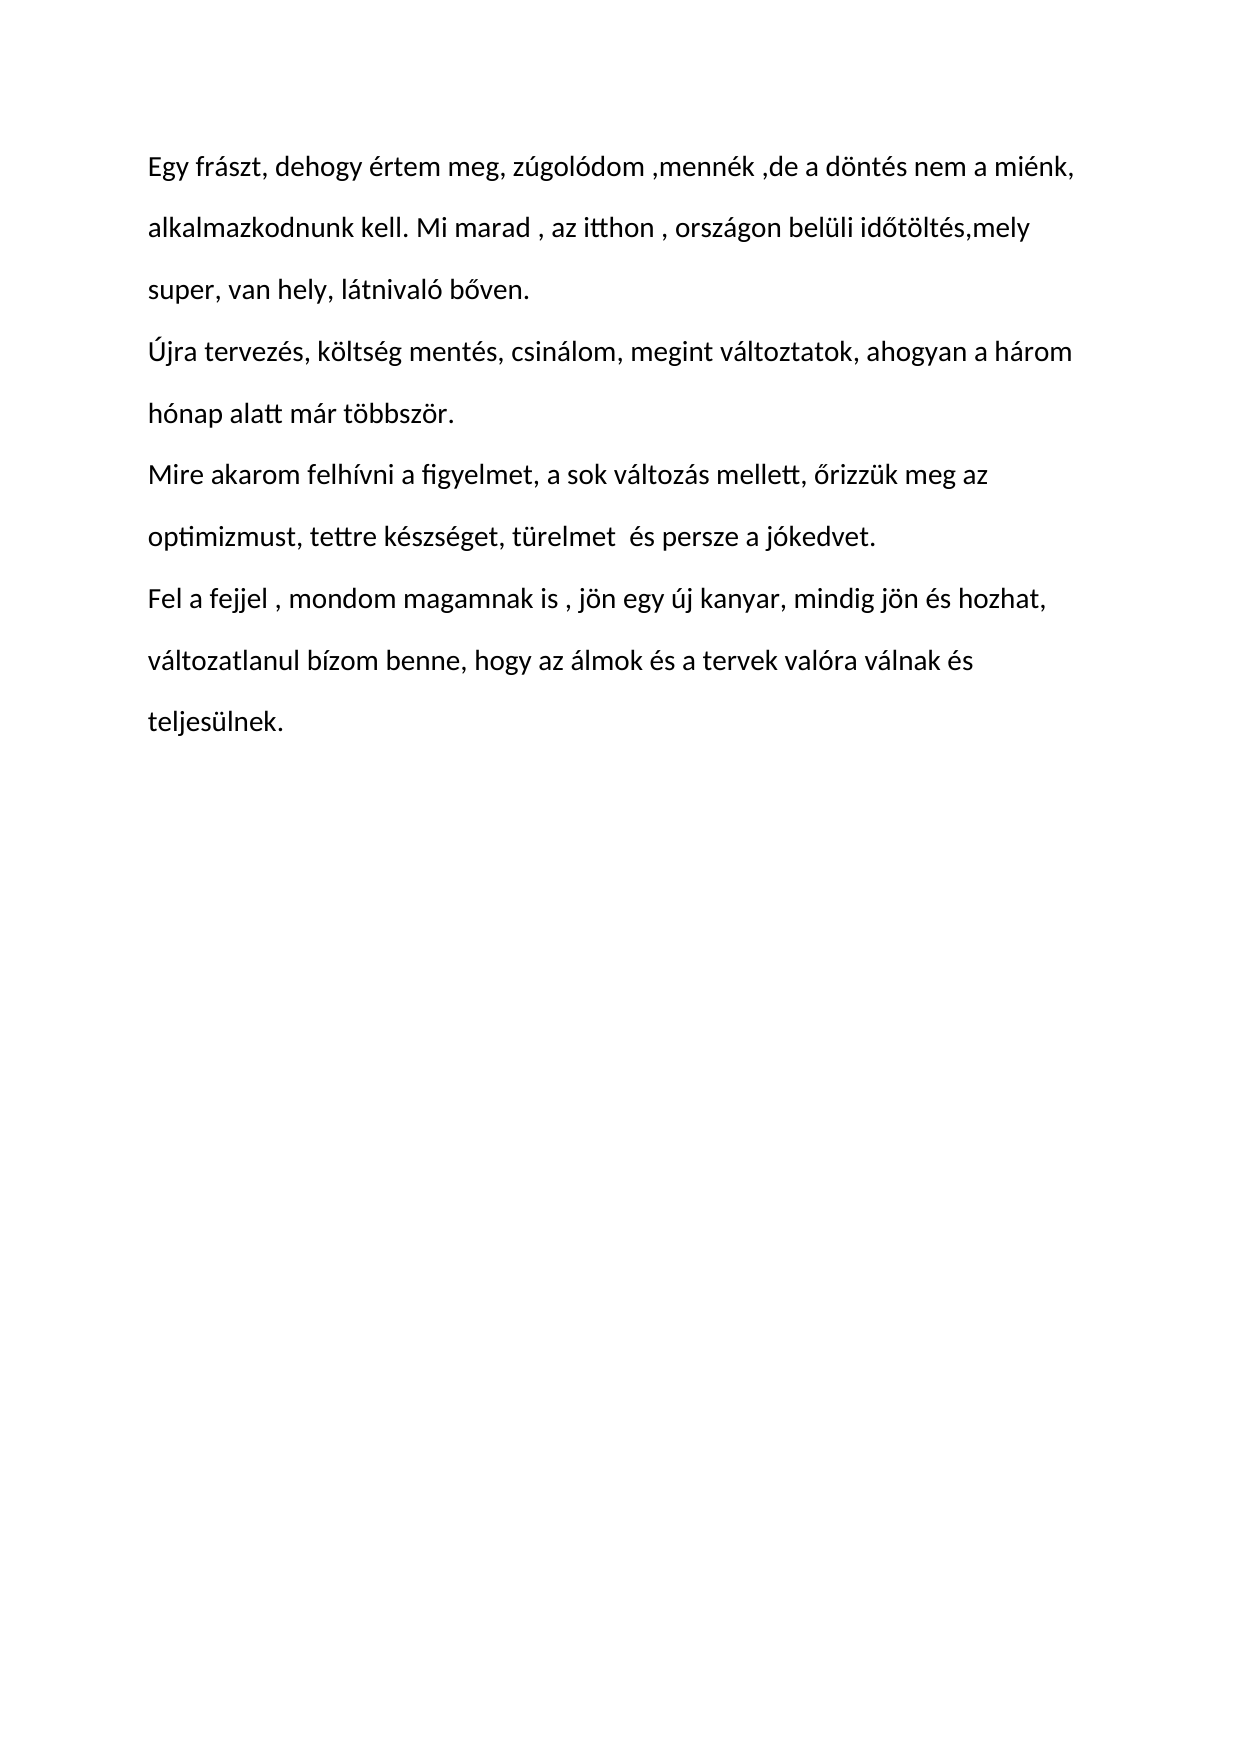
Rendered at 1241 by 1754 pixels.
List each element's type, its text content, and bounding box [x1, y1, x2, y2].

text Fel a fejjel , mondom magamnak is , jön egy új kanyar, mindig jön és hozhat, [148, 580, 1093, 616]
text Újra tervezés, költség mentés, csinálom, megint változtatok, ahogyan a három [148, 333, 1093, 368]
text alkalmazkodnunk kell. Mi marad , az itthon , országon belüli időtöltés,mely [148, 209, 1093, 245]
text hónap alatt már többször. [148, 395, 1093, 430]
text super, van hely, látnivaló bőven. [148, 271, 1093, 307]
text Mire akarom felhívni a figyelmet, a sok változás mellett, őrizzük meg az [148, 456, 1093, 492]
text Egy frászt, dehogy értem meg, zúgolódom ,mennék ,de a döntés nem a miénk, [148, 148, 1093, 183]
text változatlanul bízom benne, hogy az álmok és a tervek valóra válnak és [148, 642, 1093, 677]
text optimizmust, tettre készséget, türelmet és persze a jókedvet. [148, 518, 1093, 554]
text teljesülnek. [148, 703, 1093, 739]
